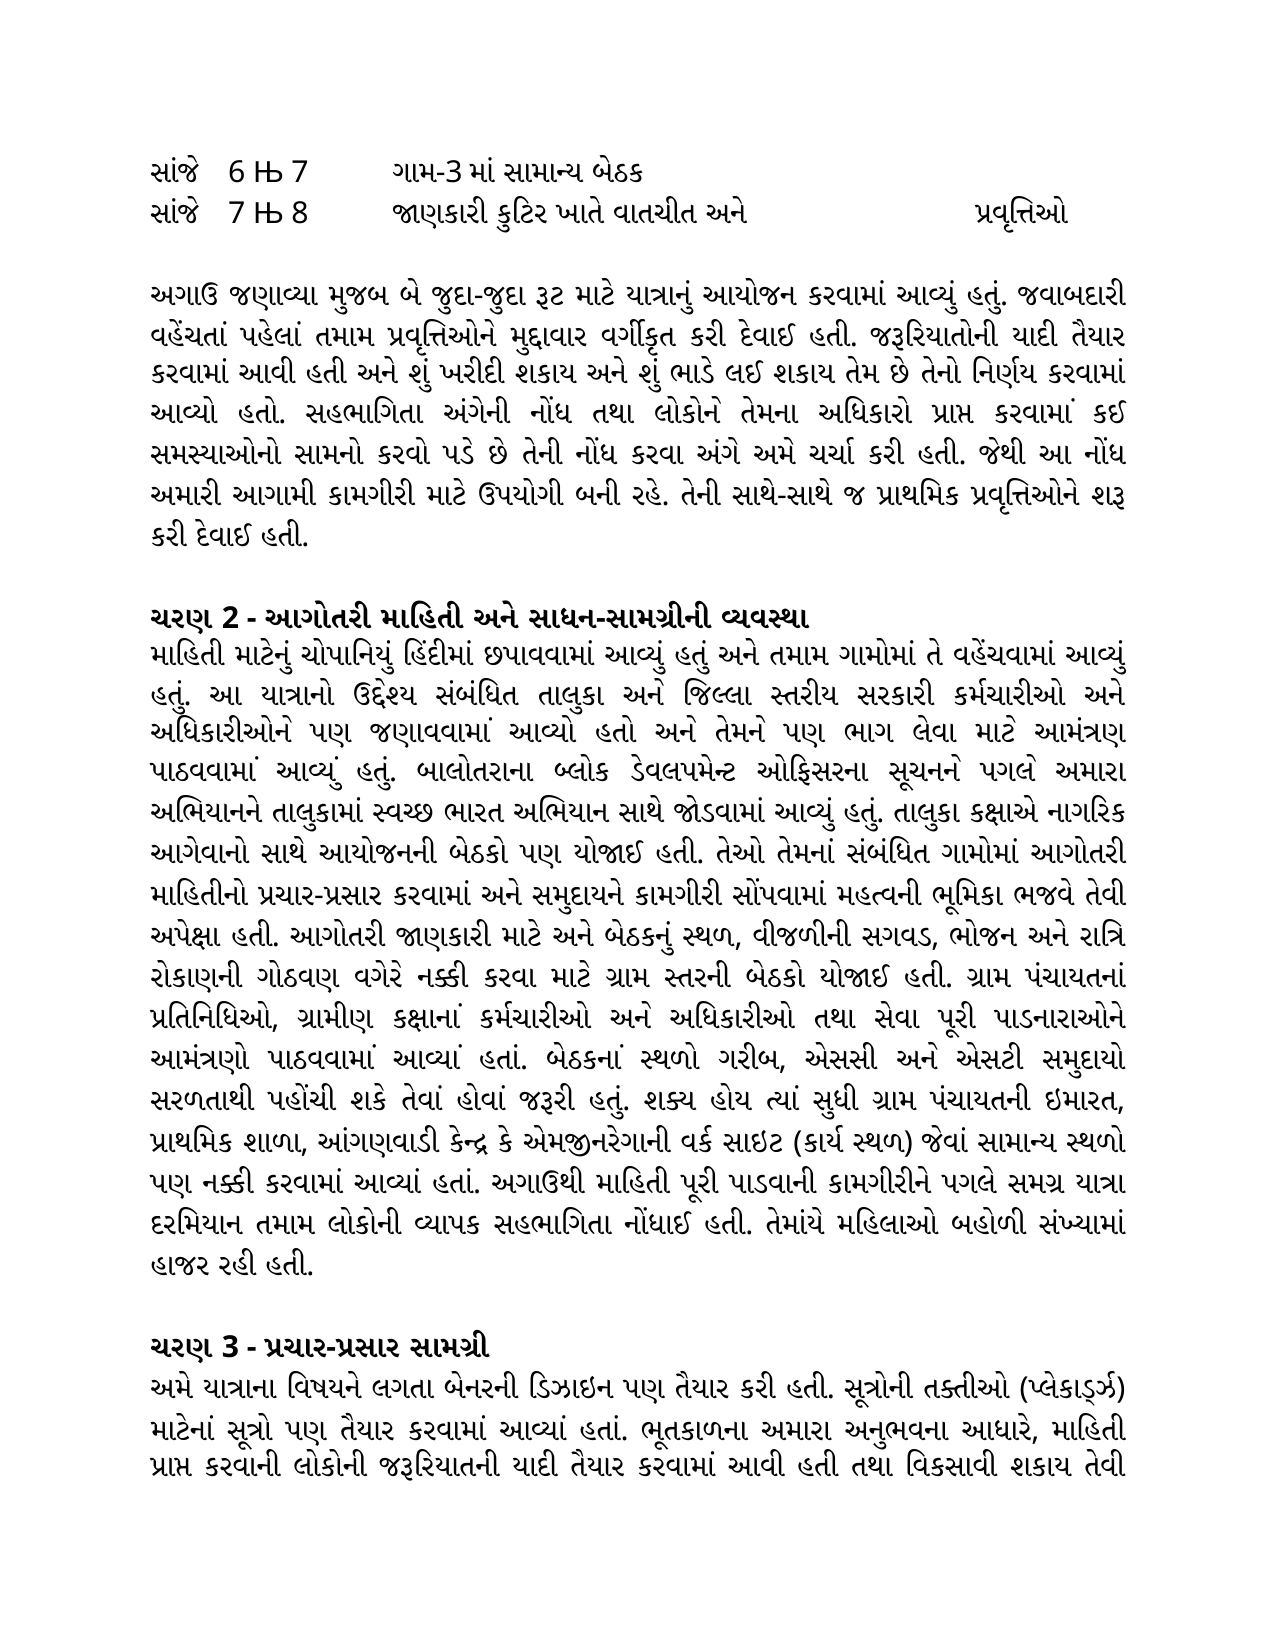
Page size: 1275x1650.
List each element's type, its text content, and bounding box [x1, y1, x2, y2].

text માહિતી માટેનું ચોપાનિયું હિંદીમાં છપાવવામાં આવ્યું હતું અને તમામ ગામોમાં તે વહેંચવામાં આવ્યું હતું. આ યાત્રાનો ઉદ્દેશ્ય સંબંધિત તાલુકા અને જિલ્લા સ્તરીય સરકારી કર્મચારીઓ અને અધિકારીઓને પણ જણાવવામાં આવ્યો હતો અને તેમને પણ ભાગ લેવા માટે આમંત્રણ પાઠવવામાં આવ્યું હતું. બાલોતરાના બ્લોક ડેવલપમેન્ટ ઓફિસરના સૂચનને પગલે અમારા અભિયાનને તાલુકામાં સ્વચ્છ ભારત અભિયાન સાથે જોડવામાં આવ્યું હતું. તાલુકા કક્ષાએ નાગરિક આગેવાનો સાથે આયોજનની બેઠકો પણ યોજાઈ હતી. તેઓ તેમનાં સંબંધિત ગામોમાં આગોતરી માહિતીનો પ્રચાર-પ્રસાર કરવામાં અને સમુદાયને કામગીરી સોંપવામાં મહત્વની ભૂમિકા ભજવે તેવી અપેક્ષા હતી. આગોતરી જાણકારી માટે અને બેઠકનું સ્થળ, વીજળીની સગવડ, ભોજન અને રાત્રિ રોકાણની ગોઠવણ વગેરે નક્કી કરવા માટે ગ્રામ સ્તરની બેઠકો યોજાઈ હતી. ગ્રામ પંચાયતનાં પ્રતિનિધિઓ, ગ્રામીણ કક્ષાનાં કર્મચારીઓ અને અધિકારીઓ તથા સેવા પૂરી પાડનારાઓને આમંત્રણો પાઠવવામાં આવ્યાં હતાં. બેઠકનાં સ્થળો ગરીબ, એસસી અને એસટી સમુદાયો સરળતાથી પહોંચી શકે તેવાં હોવાં જરૂરી હતું. શક્ય હોય ત્યાં સુધી ગ્રામ પંચાયતની ઇમારત, પ્રાથમિક શાળા, આંગણવાડી કેન્દ્ર કે એમજીનરેગાની વર્ક સાઇટ (કાર્ય સ્થળ) જેવાં સામાન્ય સ્થળો પણ નક્કી કરવામાં આવ્યાં હતાં. અગાઉથી માહિતી પૂરી પાડવાની કામગીરીને પગલે સમગ્ર યાત્રા દરમિયાન તમામ લોકોની વ્યાપક સહભાગિતા નોંધાઈ હતી. તેમાંયે મહિલાઓ બહોળી સંખ્યામાં હાજર રહી હતી. [150, 638, 1125, 1284]
text ચરણ 3 - પ્રચાર-પ્રસાર સામગ્રી [150, 1325, 1125, 1367]
text અગાઉ જણાવ્યા મુજબ બે જુદા-જુદા રૂટ માટે યાત્રાનું આયોજન કરવામાં આવ્યું હતું. જવાબદારી વહેંચતાં પહેલાં તમામ પ્રવૃત્તિઓને મુદ્દાવાર વર્ગીકૃત કરી દેવાઈ હતી. જરૂરિયાતોની યાદી તૈયાર કરવામાં આવી હતી અને શું ખરીદી શકાય અને શું ભાડે લઈ શકાય તેમ છે તેનો નિર્ણય કરવામાં આવ્યો હતો. સહભાગિતા અંગેની નોંધ તથા લોકોને તેમના અધિકારો પ્રાપ્ત કરવામાં કઈ સમસ્યાઓનો સામનો કરવો પડે છે તેની નોંધ કરવા અંગે અમે ચર્ચા કરી હતી. જેથી આ નોંધ અમારી આગામી કામગીરી માટે ઉપયોગી બની રહે. તેની સાથે-સાથે જ પ્રાથમિક પ્રવૃત્તિઓને શરૂ કરી દેવાઈ હતી. [150, 273, 1125, 556]
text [150, 1367, 1125, 1484]
text સાંજે 7 Њ 8 જાણકારી કુટિર ખાતે વાતચીત અને પ્રવૃત્તિઓ [150, 191, 1125, 232]
text ચરણ 2 - આગોતરી માહિતી અને સાધન-સામગ્રીની વ્યવસ્થા [150, 597, 1125, 638]
text સાંજે 6 Њ 7 ગામ-3માં સામાન્ય બેઠક [150, 150, 1125, 191]
